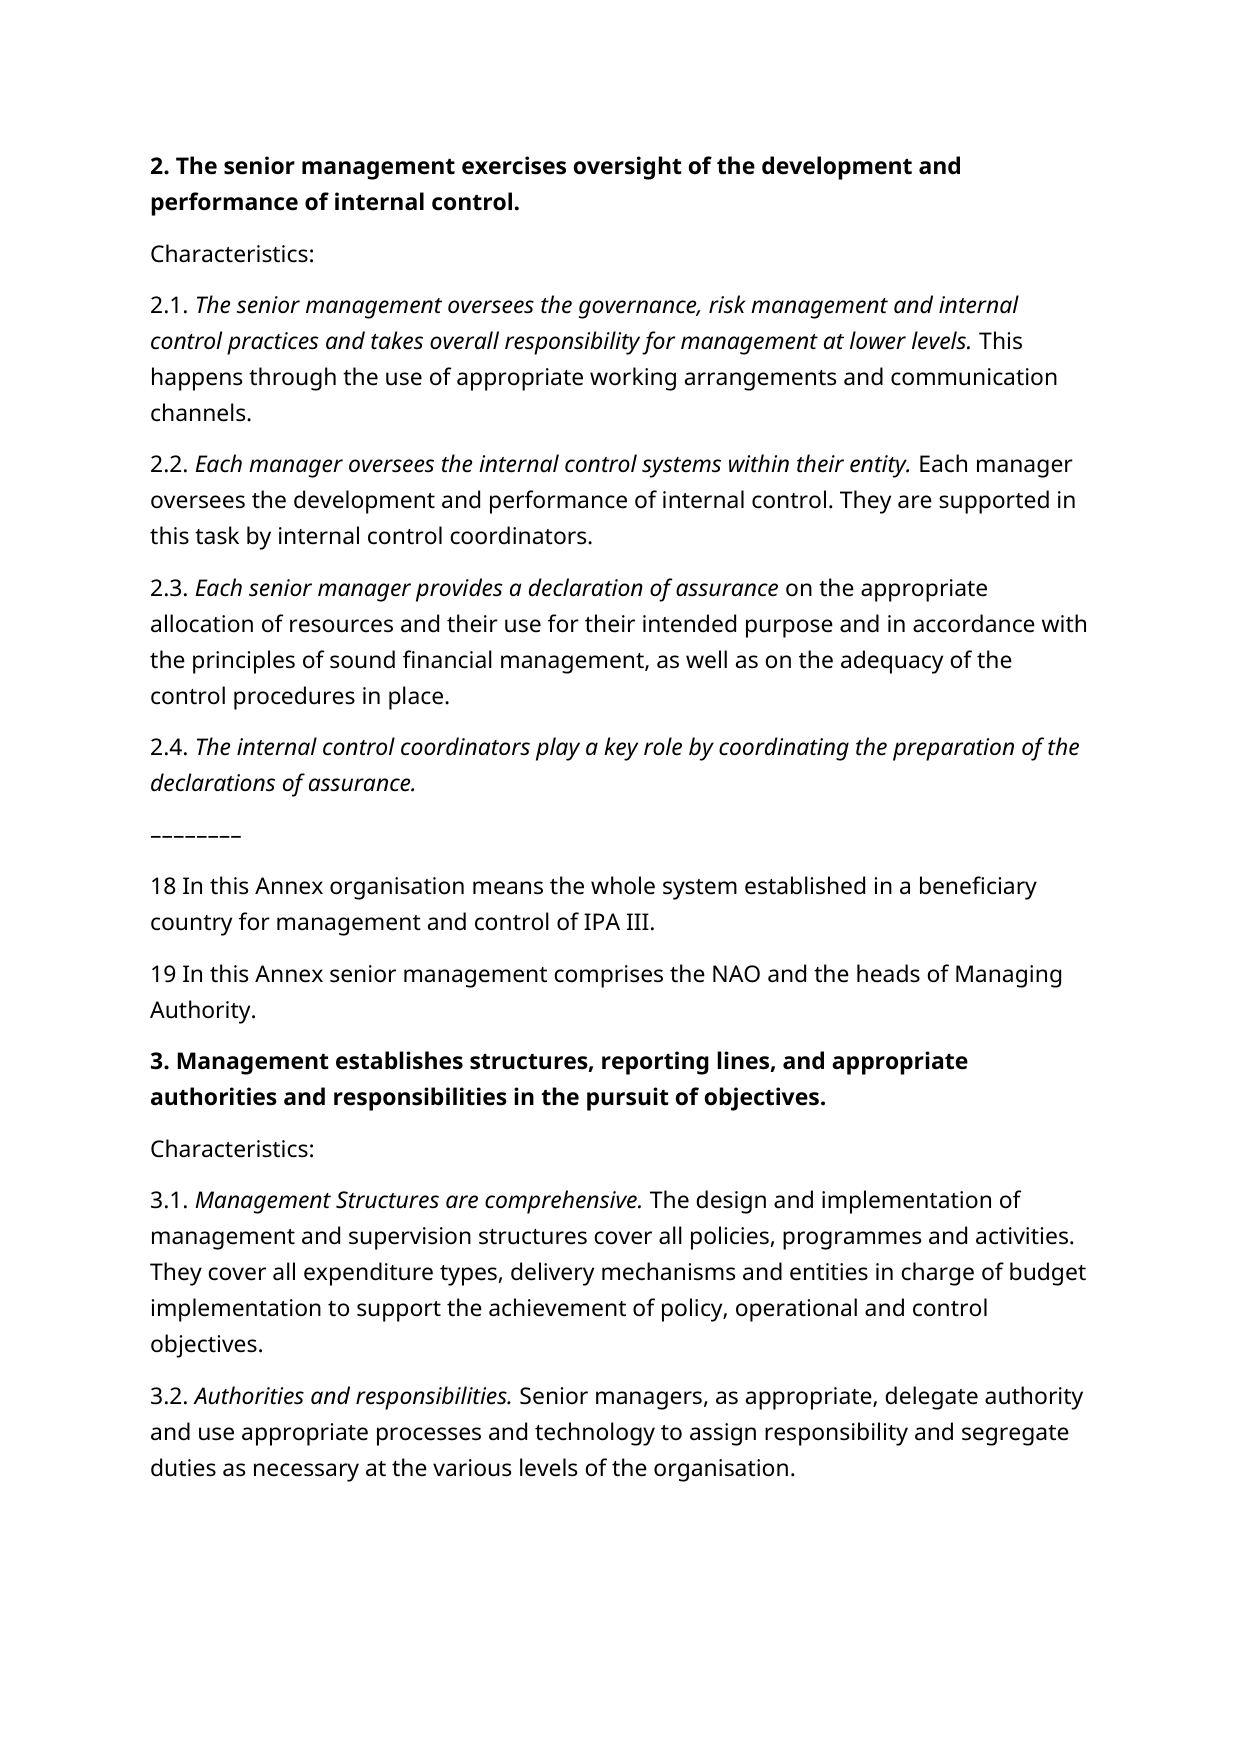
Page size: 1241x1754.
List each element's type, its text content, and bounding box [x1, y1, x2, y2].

text 18 In this Annex organisation means the whole system established in a beneficiary country for management and control of IPA III. [150, 870, 1090, 937]
text 2.3. Each senior manager provides a declaration of assurance on the appropriate allocation of resources and their use for their intended purpose and in accordance with the principles of sound financial management, as well as on the adequacy of the control procedures in place. [150, 572, 1090, 711]
text 2. The senior management exercises oversight of the development and performance of internal control. [150, 150, 1090, 217]
text 2.4. The internal control coordinators play a key role by coordinating the preparation of the declarations of assurance. [150, 731, 1090, 798]
text 2.2. Each manager oversees the internal control systems within their entity. Each manager oversees the development and performance of internal control. They are supported in this task by internal control coordinators. [150, 448, 1090, 552]
text 2.1. The senior management oversees the governance, risk management and internal control practices and takes overall responsibility for management at lower levels. This happens through the use of appropriate working arrangements and communication channels. [150, 289, 1090, 428]
text 3.1. Management Structures are comprehensive. The design and implementation of management and supervision structures cover all policies, programmes and activities. They cover all expenditure types, delivery mechanisms and entities in charge of budget implementation to support the achievement of policy, operational and control objectives. [150, 1184, 1090, 1359]
text Characteristics: [150, 1133, 1090, 1164]
text 3.2. Authorities and responsibilities. Senior managers, as appropriate, delegate authority and use appropriate processes and technology to assign responsibility and segregate duties as necessary at the various levels of the organisation. [150, 1380, 1090, 1483]
text –––––––– [150, 819, 1090, 850]
text 19 In this Annex senior management comprises the NAO and the heads of Managing Authority. [150, 958, 1090, 1025]
text Characteristics: [150, 237, 1090, 269]
text 3. Management establishes structures, reporting lines, and appropriate authorities and responsibilities in the pursuit of objectives. [150, 1045, 1090, 1112]
